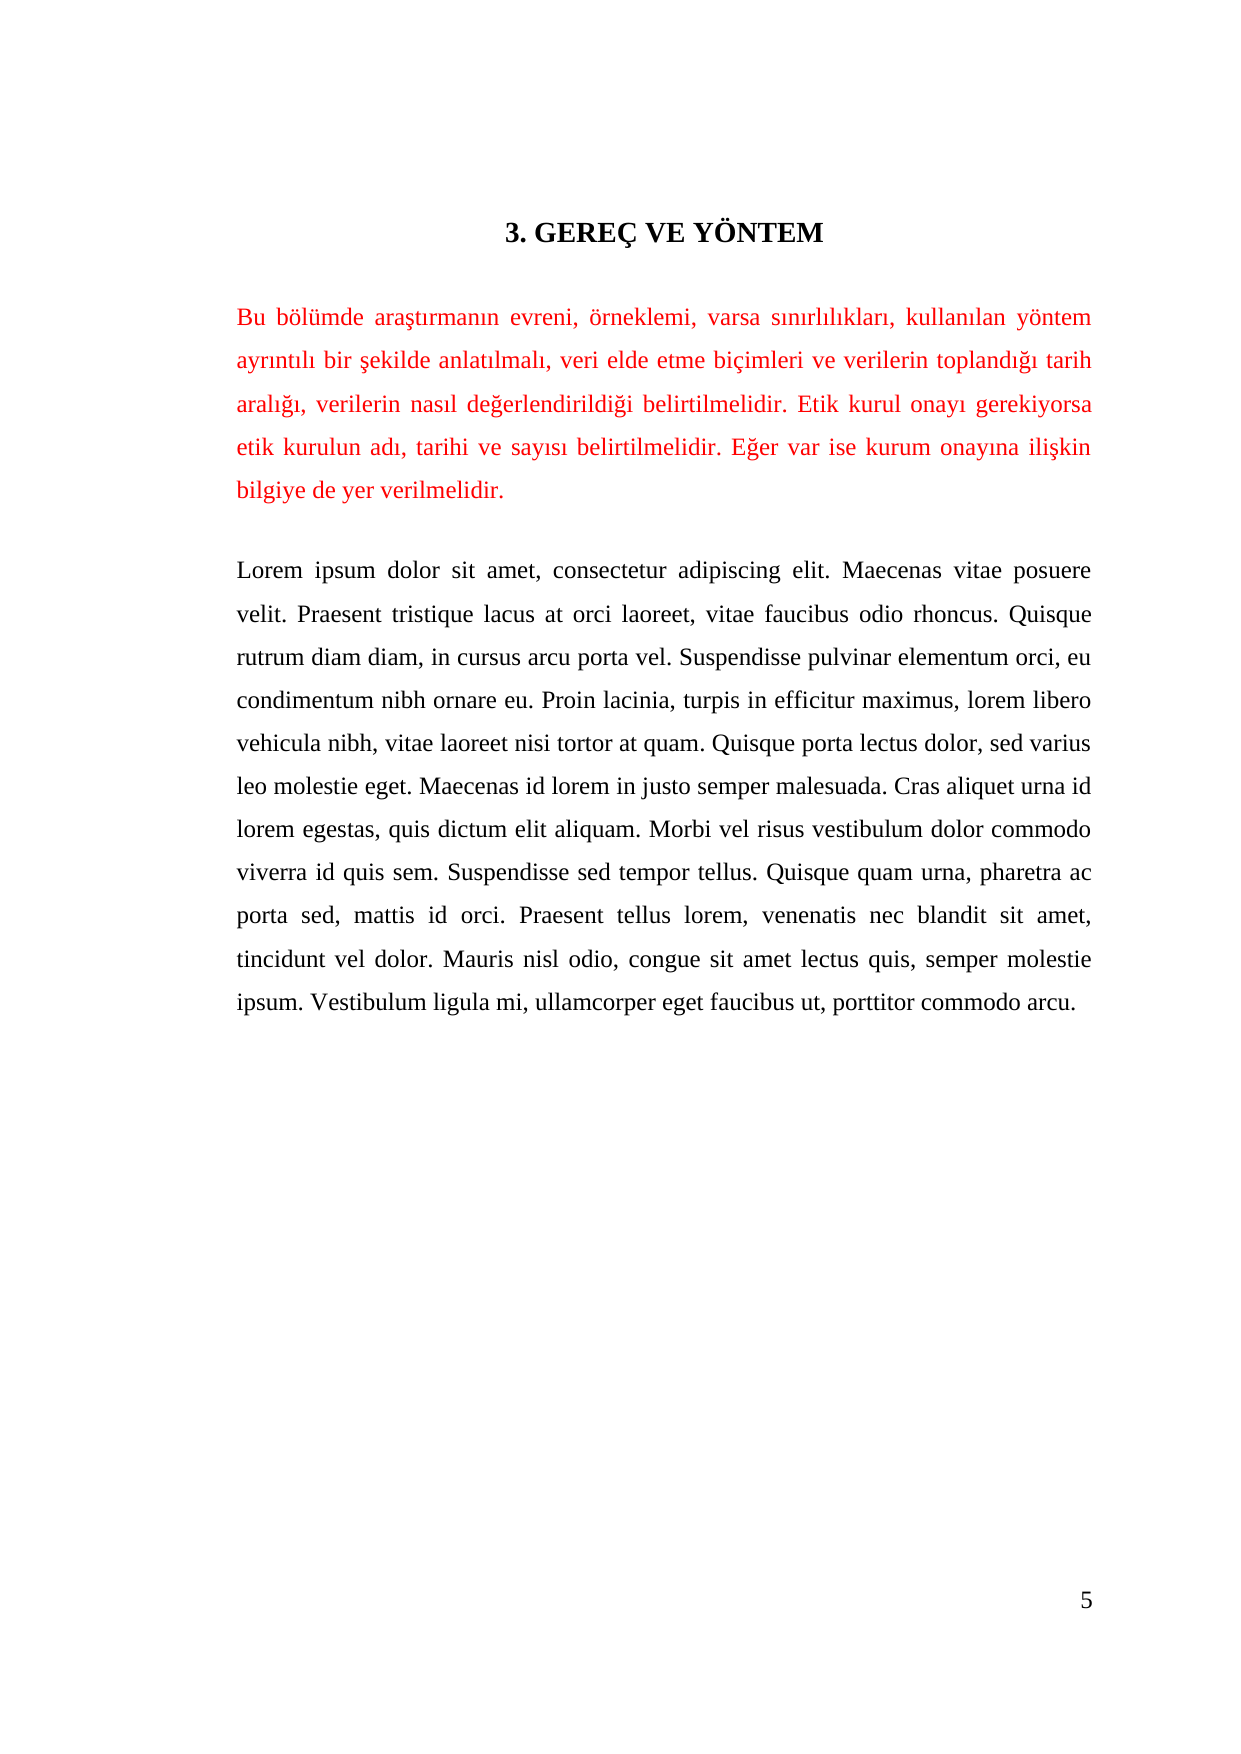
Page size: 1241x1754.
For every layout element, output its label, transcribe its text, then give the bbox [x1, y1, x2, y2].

text Bu bölümde araştırmanın evreni, örneklemi, varsa sınırlılıkları, kullanılan yöntem ayrıntılı bir şekilde anlatılmalı, veri elde etme biçimleri ve verilerin toplandığı tarih aralığı, verilerin nasıl değerlendirildiği belirtilmelidir. Etik kurul onayı gerekiyorsa etik kurulun adı, tarihi ve sayısı belirtilmelidir. Eğer var ise kurum onayına ilişkin bilgiye de yer verilmelidir. [236, 302, 1092, 504]
subtitle 3. GEREÇ VE YÖNTEM [236, 215, 1092, 248]
text Lorem ipsum dolor sit amet, consectetur adipiscing elit. Maecenas vitae posuere velit. Praesent tristique lacus at orci laoreet, vitae faucibus odio rhoncus. Quisque rutrum diam diam, in cursus arcu porta vel. Suspendisse pulvinar elementum orci, eu condimentum nibh ornare eu. Proin lacinia, turpis in efficitur maximus, lorem libero vehicula nibh, vitae laoreet nisi tortor at quam. Quisque porta lectus dolor, sed varius leo molestie eget. Maecenas id lorem in justo semper malesuada. Cras aliquet urna id lorem egestas, quis dictum elit aliquam. Morbi vel risus vestibulum dolor commodo viverra id quis sem. Suspendisse sed tempor tellus. Quisque quam urna, pharetra ac porta sed, mattis id orci. Praesent tellus lorem, venenatis nec blandit sit amet, tincidunt vel dolor. Mauris nisl odio, congue sit amet lectus quis, semper molestie ipsum. Vestibulum ligula mi, ullamcorper eget faucibus ut, porttitor commodo arcu. [236, 556, 1092, 1016]
